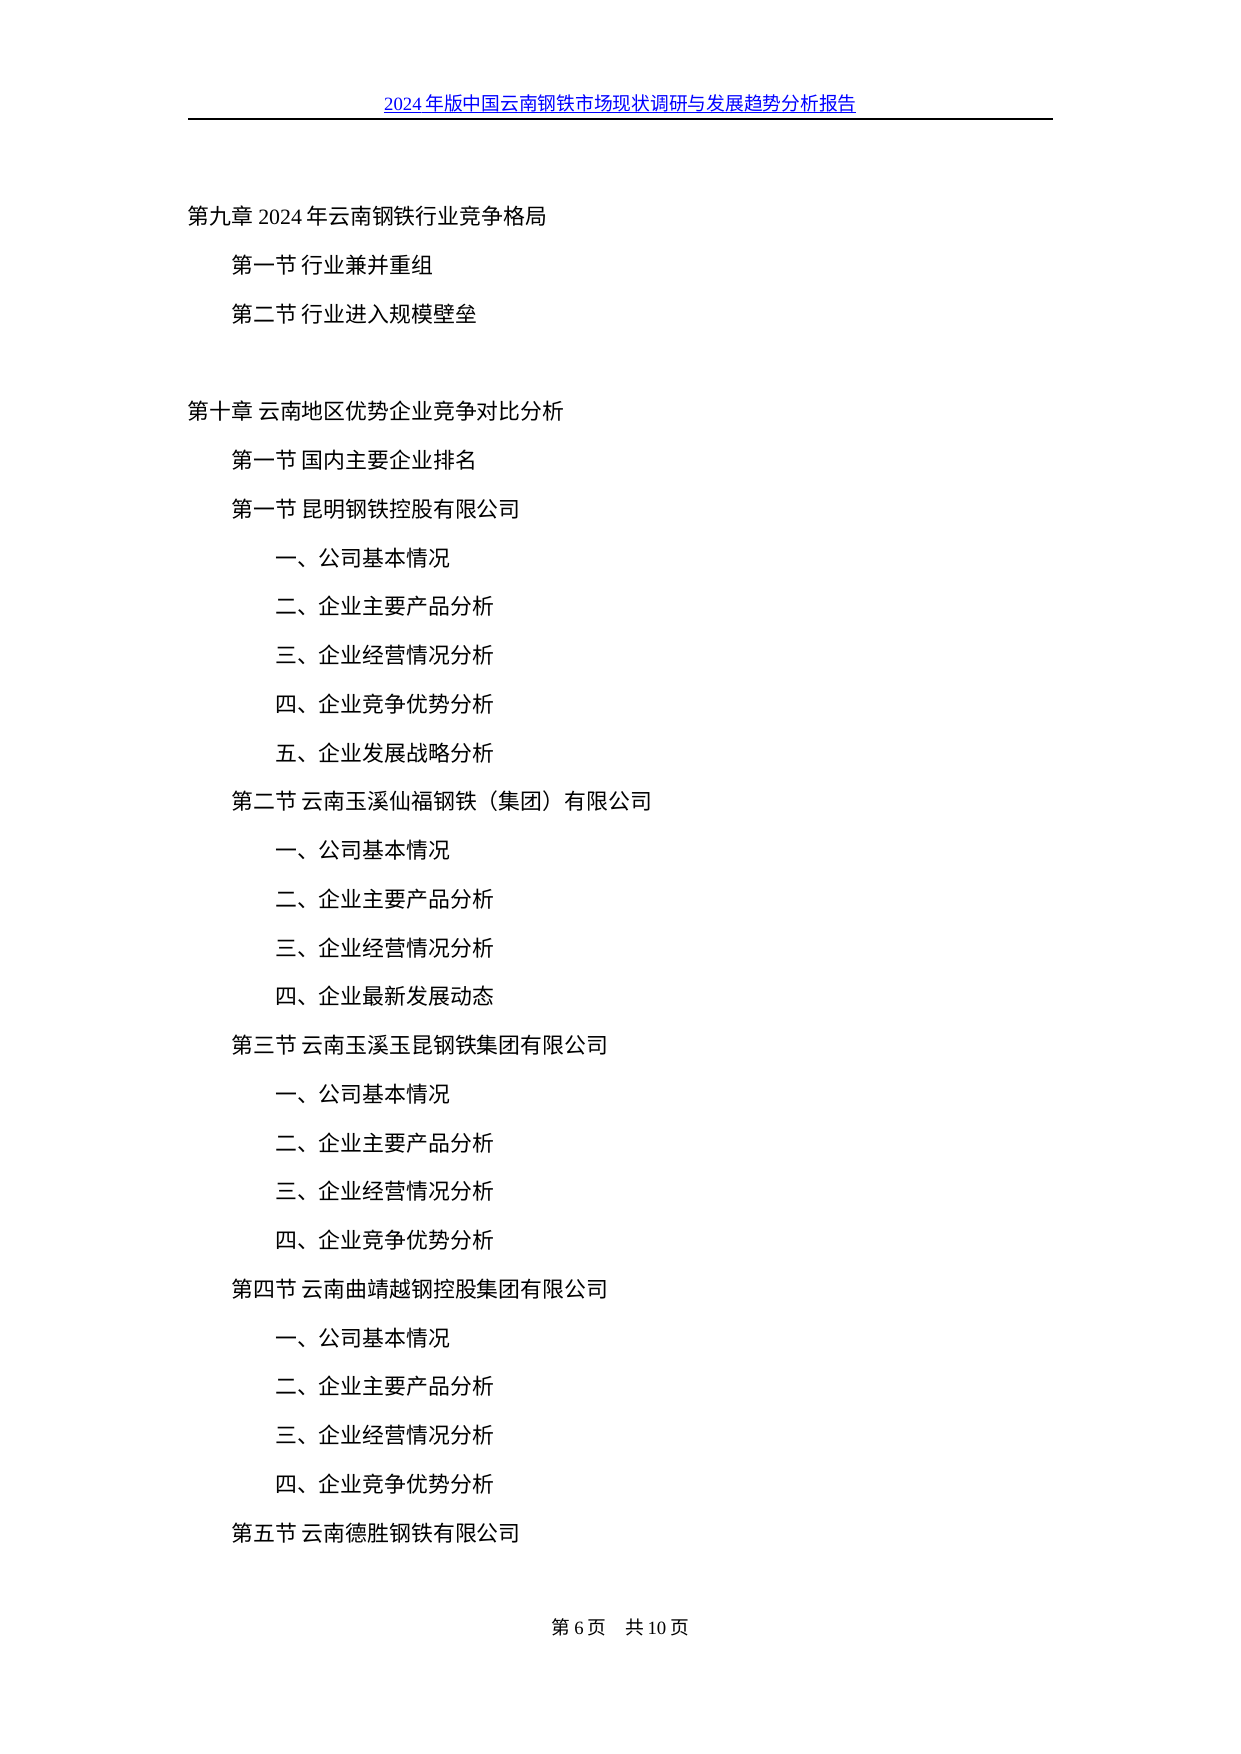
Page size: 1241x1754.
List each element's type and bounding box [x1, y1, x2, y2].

text [187, 150, 1053, 1548]
